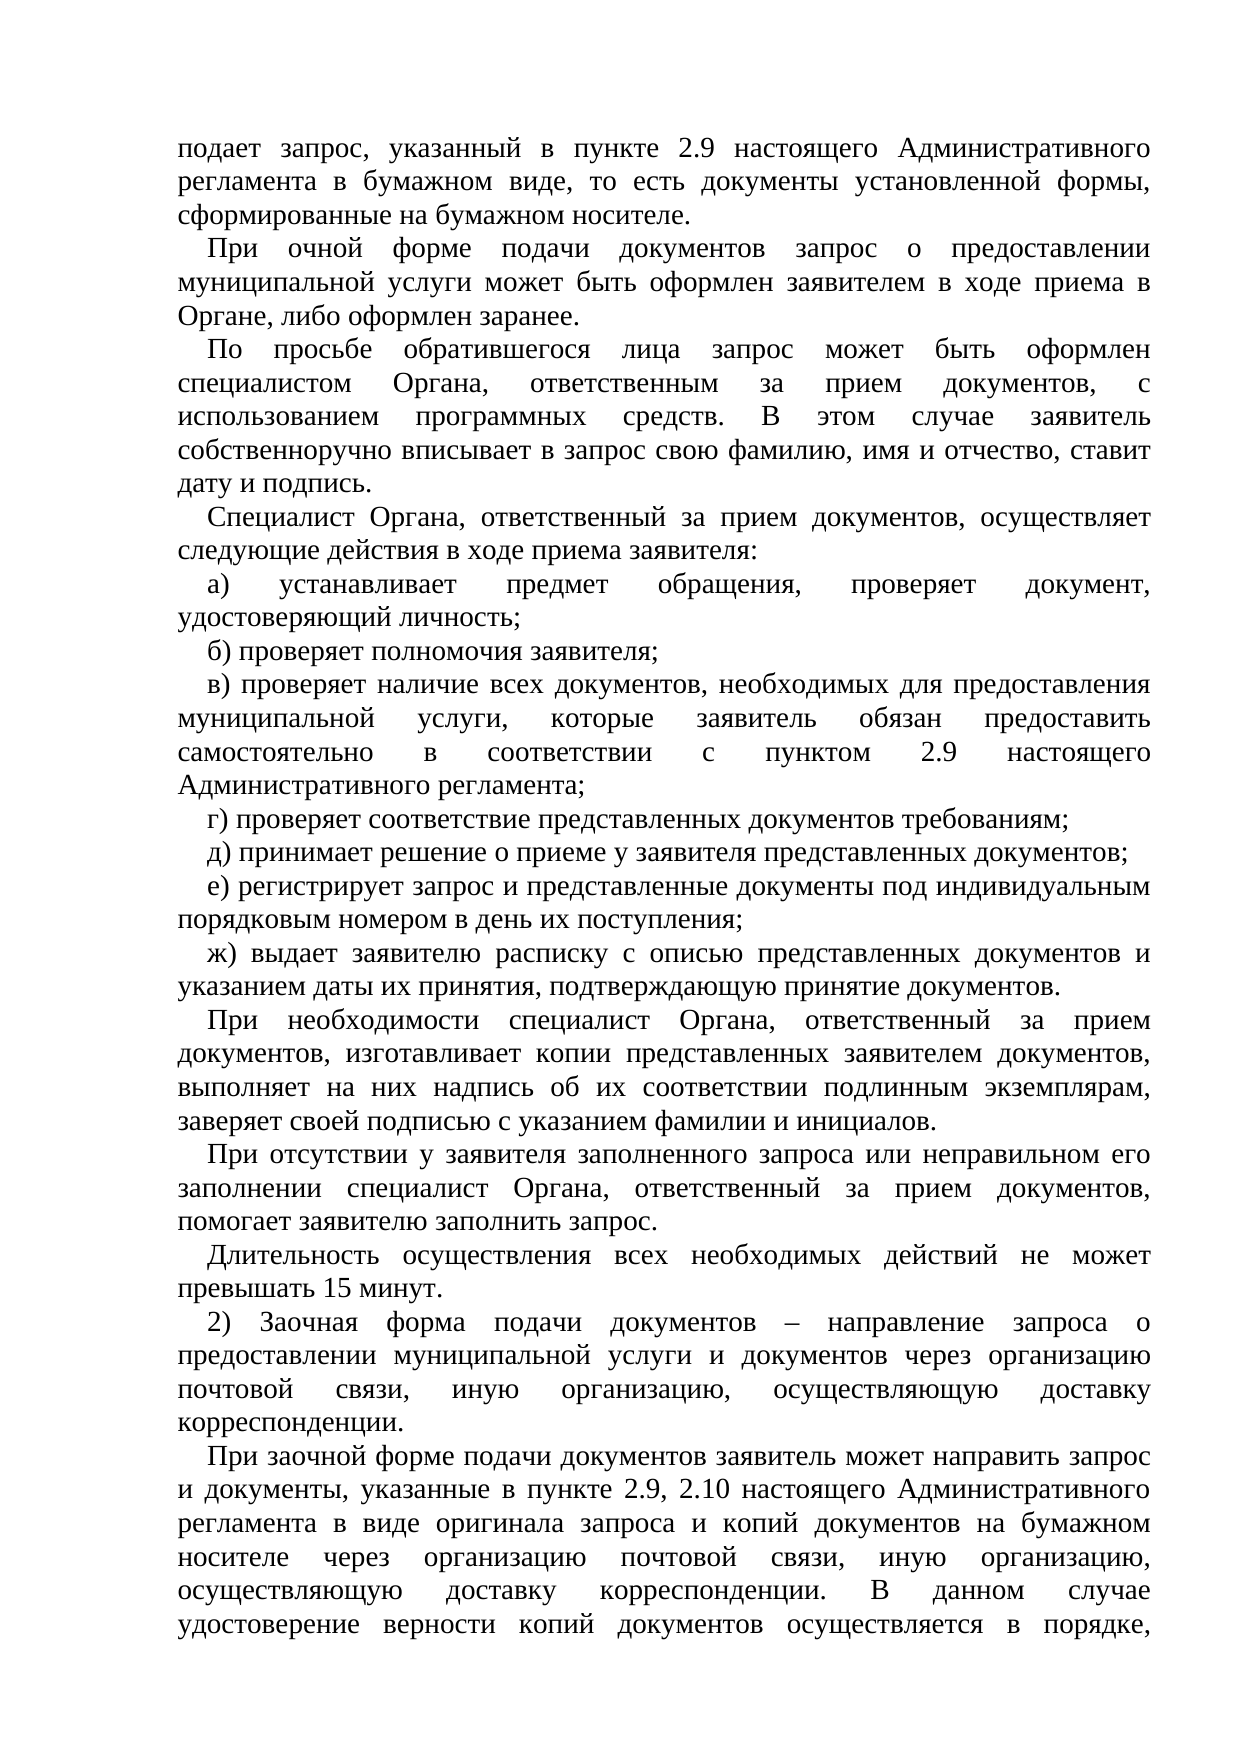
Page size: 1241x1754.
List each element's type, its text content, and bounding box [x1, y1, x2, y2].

text По просьбе обратившегося лица запрос может быть оформлен специалистом Органа, ответственным за прием документов, с использованием программных средств. В этом случае заявитель собственноручно вписывает в запрос свою фамилию, имя и отчество, ставит дату и подпись. [177, 331, 1152, 499]
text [177, 130, 1152, 231]
text д) принимает решение о приеме у заявителя представленных документов; [177, 834, 1152, 868]
text Специалист Органа, ответственный за прием документов, осуществляет следующие действия в ходе приема заявителя: [177, 499, 1152, 566]
text 2) Заочная форма подачи документов – направление запроса о предоставлении муниципальной услуги и документов через организацию почтовой связи, иную организацию, осуществляющую доставку корреспонденции. [177, 1304, 1152, 1438]
text При очной форме подачи документов запрос о предоставлении муниципальной услуги может быть оформлен заявителем в ходе приема в Органе, либо оформлен заранее. [177, 231, 1152, 331]
text г) проверяет соответствие представленных документов требованиям; [177, 801, 1152, 834]
text ж) выдает заявителю расписку с описью представленных документов и указанием даты их принятия, подтверждающую принятие документов. [177, 935, 1152, 1002]
text При необходимости специалист Органа, ответственный за прием документов, изготавливает копии представленных заявителем документов, выполняет на них надпись об их соответствии подлинным экземплярам, заверяет своей подписью с указанием фамилии и инициалов. [177, 1002, 1152, 1136]
text Длительность осуществления всех необходимых действий не может превышать 15 минут. [177, 1237, 1152, 1304]
text При отсутствии у заявителя заполненного запроса или неправильном его заполнении специалист Органа, ответственный за прием документов, помогает заявителю заполнить запрос. [177, 1136, 1152, 1237]
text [177, 1438, 1152, 1639]
text в) проверяет наличие всех документов, необходимых для предоставления муниципальной услуги, которые заявитель обязан предоставить самостоятельно в соответствии с пунктом 2.9 настоящего Административного регламента; [177, 667, 1152, 801]
text а) устанавливает предмет обращения, проверяет документ, удостоверяющий личность; [177, 566, 1152, 633]
text б) проверяет полномочия заявителя; [177, 633, 1152, 667]
text е) регистрирует запрос и представленные документы под индивидуальным порядковым номером в день их поступления; [177, 868, 1152, 935]
